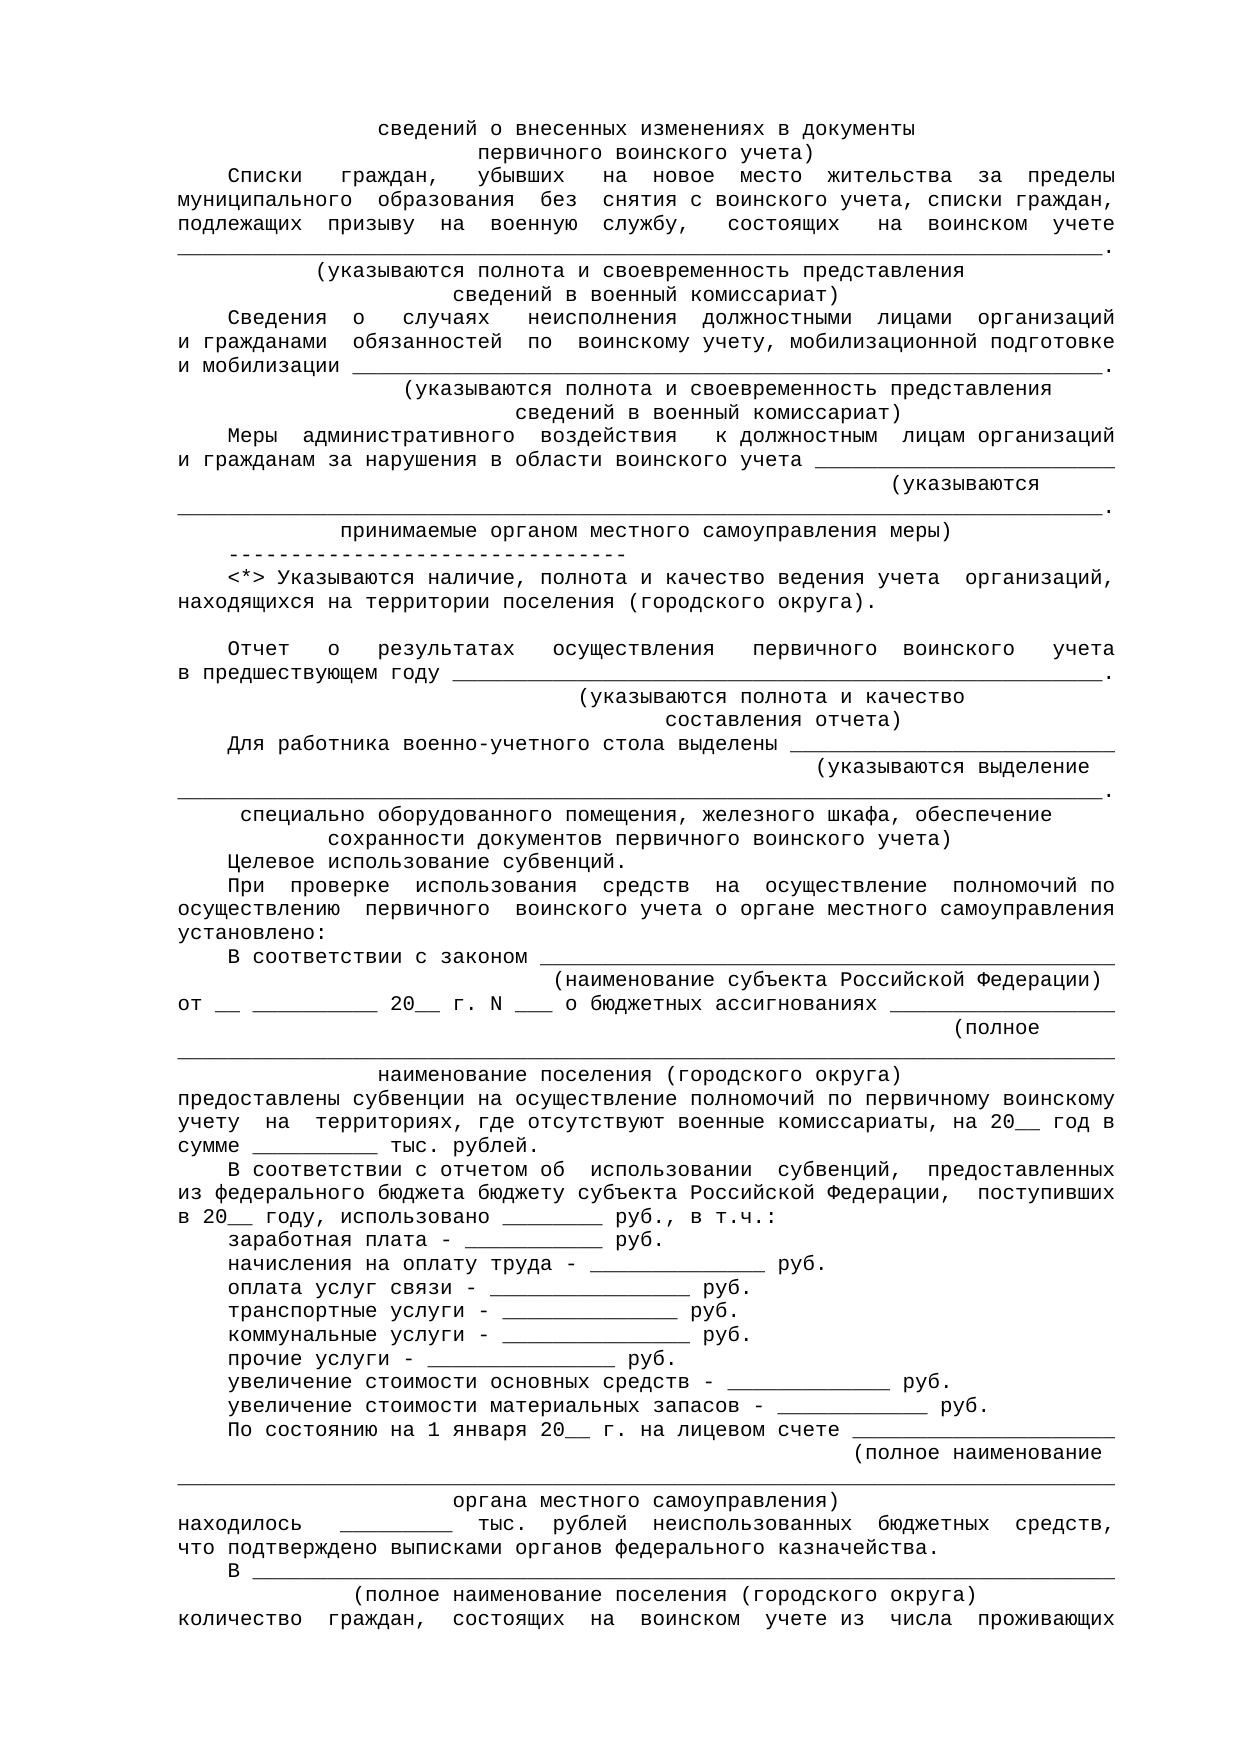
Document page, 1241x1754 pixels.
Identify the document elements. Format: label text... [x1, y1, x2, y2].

text (указываются полнота и качество [177, 686, 1152, 709]
text ___________________________________________________________________________ [177, 1040, 1152, 1064]
text специально оборудованного помещения, железного шкафа, обеспечение [177, 804, 1152, 827]
text (указываются выделение [177, 757, 1152, 780]
text коммунальные услуги - _______________ руб. [177, 1324, 1152, 1348]
text наименование поселения (городского округа) [177, 1064, 1152, 1088]
text __________________________________________________________________________. [177, 236, 1152, 260]
text от __ __________ 20__ г. N ___ о бюджетных ассигнованиях __________________ [177, 993, 1152, 1017]
text прочие услуги - _______________ руб. [177, 1348, 1152, 1371]
text По состоянию на 1 января 20__ г. на лицевом счете _____________________ [177, 1419, 1152, 1442]
text первичного воинского учета) [177, 142, 1152, 165]
text заработная плата - ___________ руб. [177, 1229, 1152, 1253]
text увеличение стоимости материальных запасов - ____________ руб. [177, 1395, 1152, 1419]
text сведений о внесенных изменениях в документы [177, 118, 1152, 142]
text количество граждан, состоящих на воинском учете из числа проживающих [177, 1608, 1152, 1631]
text ___________________________________________________________________________ [177, 1466, 1152, 1489]
text сведений в военный комиссариат) [177, 402, 1152, 426]
text подлежащих призыву на военную службу, состоящих на воинском учете [177, 213, 1152, 236]
text (указываются [177, 473, 1152, 496]
text В _____________________________________________________________________ [177, 1561, 1152, 1584]
text предоставлены субвенции на осуществление полномочий по первичному воинскому [177, 1088, 1152, 1111]
text Отчет о результатах осуществления первичного воинского учета [177, 638, 1152, 662]
text сохранности документов первичного воинского учета) [177, 827, 1152, 851]
text При проверке использования средств на осуществление полномочий по [177, 875, 1152, 898]
text сведений в военный комиссариат) [177, 284, 1152, 307]
text Сведения о случаях неисполнения должностными лицами организаций [177, 307, 1152, 331]
text Списки граждан, убывших на новое место жительства за пределы [177, 165, 1152, 189]
text принимаемые органом местного самоуправления меры) [177, 520, 1152, 544]
text что подтверждено выписками органов федерального казначейства. [177, 1537, 1152, 1561]
text (указываются полнота и своевременность представления [177, 260, 1152, 284]
text и гражданами обязанностей по воинскому учету, мобилизационной подготовке [177, 331, 1152, 354]
text органа местного самоуправления) [177, 1489, 1152, 1513]
text __________________________________________________________________________. [177, 496, 1152, 520]
text В соответствии с отчетом об использовании субвенций, предоставленных [177, 1158, 1152, 1182]
text из федерального бюджета бюджету субъекта Российской Федерации, поступивших [177, 1182, 1152, 1206]
text увеличение стоимости основных средств - _____________ руб. [177, 1371, 1152, 1395]
text <*> Указываются наличие, полнота и качество ведения учета организаций, [177, 567, 1152, 591]
text Для работника военно-учетного стола выделены __________________________ [177, 733, 1152, 757]
text установлено: [177, 922, 1152, 946]
text (полное [177, 1017, 1152, 1040]
text в предшествующем году ____________________________________________________. [177, 662, 1152, 686]
text (полное наименование [177, 1442, 1152, 1466]
text начисления на оплату труда - ______________ руб. [177, 1253, 1152, 1277]
text Целевое использование субвенций. [177, 851, 1152, 875]
text (полное наименование поселения (городского округа) [177, 1584, 1152, 1608]
text -------------------------------- [177, 544, 1152, 567]
text муниципального образования без снятия с воинского учета, списки граждан, [177, 189, 1152, 213]
text транспортные услуги - ______________ руб. [177, 1300, 1152, 1324]
text __________________________________________________________________________. [177, 780, 1152, 804]
text В соответствии с законом ______________________________________________ [177, 946, 1152, 969]
text учету на территориях, где отсутствуют военные комиссариаты, на 20__ год в [177, 1111, 1152, 1135]
text осуществлению первичного воинского учета о органе местного самоуправления [177, 898, 1152, 922]
text находилось _________ тыс. рублей неиспользованных бюджетных средств, [177, 1513, 1152, 1537]
text (указываются полнота и своевременность представления [177, 378, 1152, 402]
text сумме __________ тыс. рублей. [177, 1135, 1152, 1158]
text и мобилизации ____________________________________________________________. [177, 354, 1152, 378]
text составления отчета) [177, 709, 1152, 733]
text оплата услуг связи - ________________ руб. [177, 1277, 1152, 1300]
text (наименование субъекта Российской Федерации) [177, 969, 1152, 993]
text находящихся на территории поселения (городского округа). [177, 591, 1152, 615]
text и гражданам за нарушения в области воинского учета ________________________ [177, 449, 1152, 473]
text в 20__ году, использовано ________ руб., в т.ч.: [177, 1206, 1152, 1229]
text Меры административного воздействия к должностным лицам организаций [177, 426, 1152, 449]
